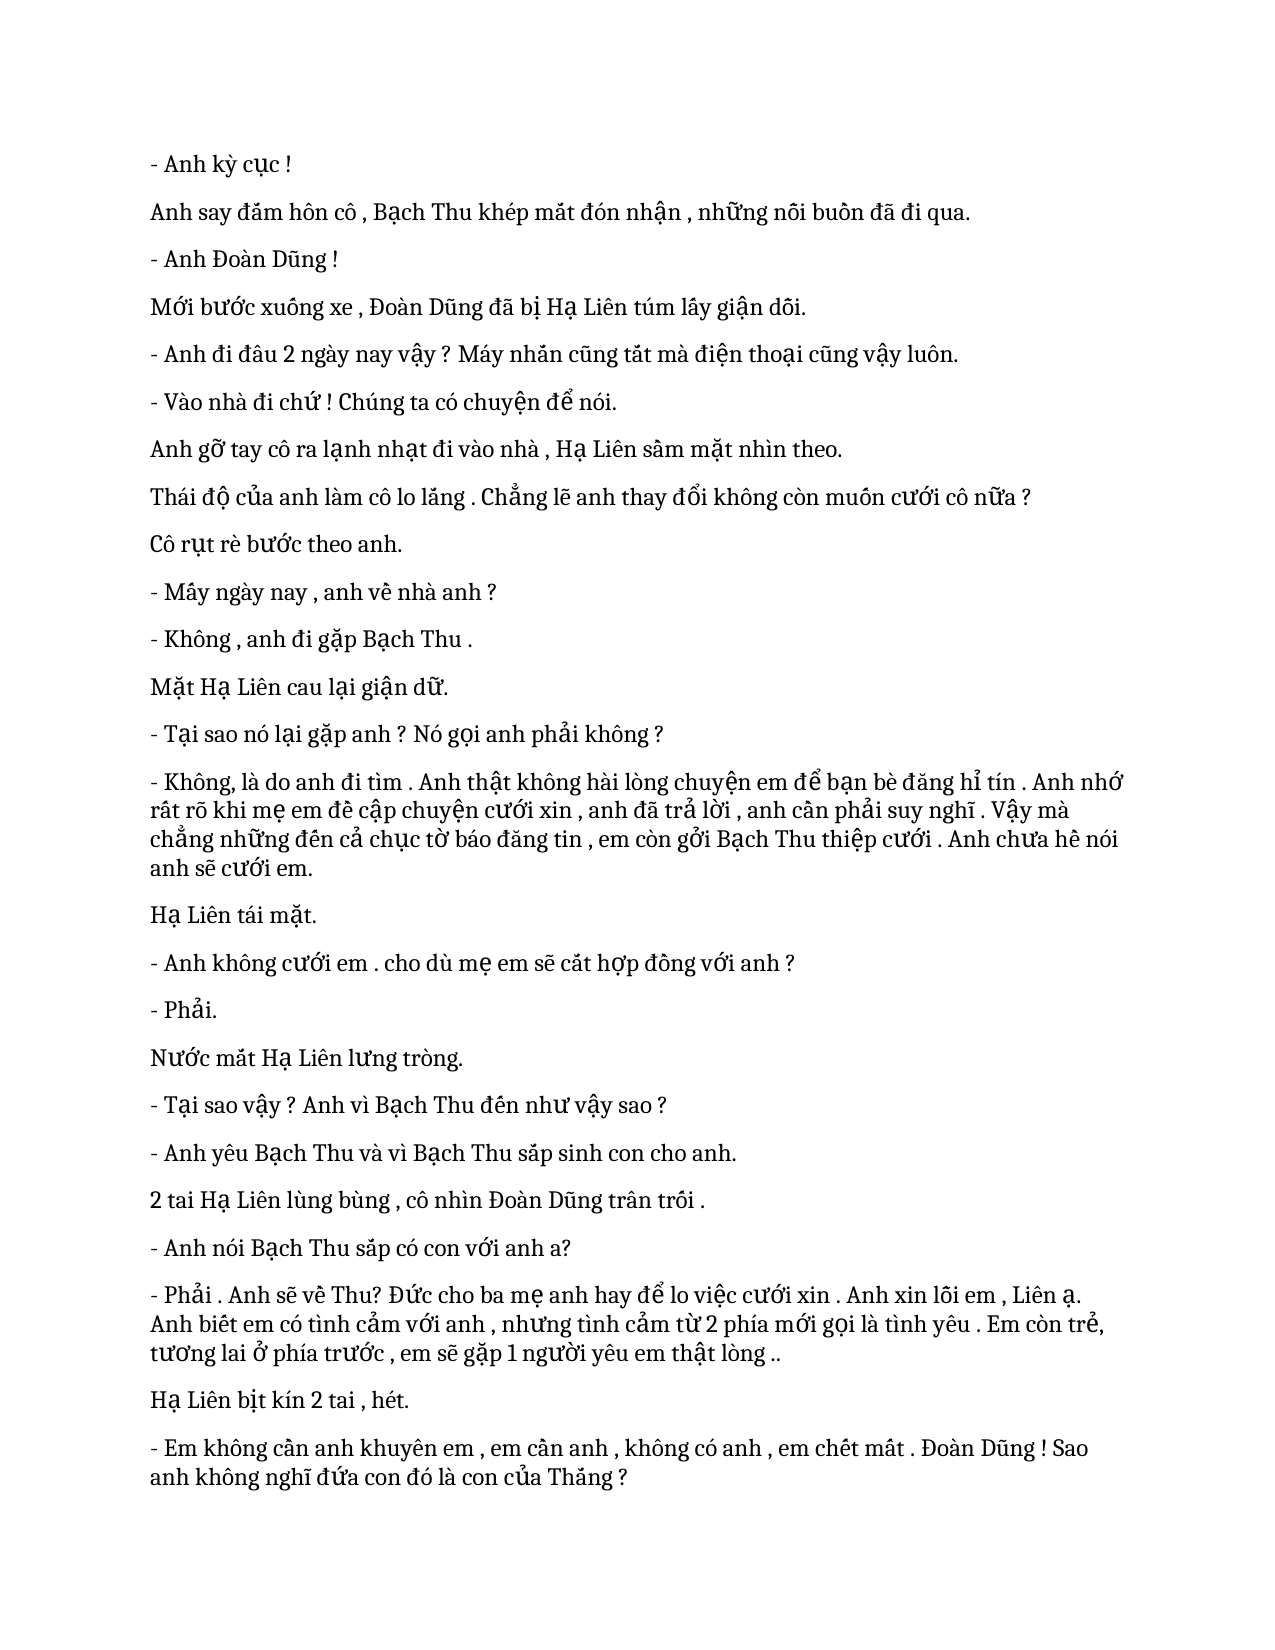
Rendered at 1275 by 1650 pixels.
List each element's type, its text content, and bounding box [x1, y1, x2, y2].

text Mặt Hạ Liên cau lại giận dữ. [150, 672, 1125, 701]
text Hạ Liên bịt kín 2 tai , hét. [150, 1386, 1125, 1415]
text - Anh yêu Bạch Thu và vì Bạch Thu sắp sinh con cho anh. [150, 1139, 1125, 1167]
text - Tại sao nó lại gặp anh ? Nó gọi anh phải không ? [150, 720, 1125, 749]
text Thái độ của anh làm cô lo lắng . Chẳng lẽ anh thay đổi không còn muốn cưới cô nữa ? [150, 482, 1125, 511]
text Hạ Liên tái mặt. [150, 901, 1125, 930]
text Anh say đắm hôn cô , Bạch Thu khép mắt đón nhận , những nỗi buồn đã đi qua. [150, 197, 1125, 226]
text - Tại sao vậy ? Anh vì Bạch Thu đến như vậy sao ? [150, 1091, 1125, 1120]
text 2 tai Hạ Liên lùng bùng , cô nhìn Đoàn Dũng trân trối . [150, 1186, 1125, 1215]
text - Phải . Anh sẽ về Thu? Đức cho ba mẹ anh hay để lo việc cưới xin . Anh xin lỗi em , Liên ạ. Anh biết em có tình cảm với anh , nhưng tình cảm từ 2 phía mới gọi là tình yêu . Em còn trẻ, tương lai ở phía trước , em sẽ gặp 1 người yêu em thật lòng .. [150, 1281, 1125, 1367]
text - Không , anh đi gặp Bạch Thu . [150, 625, 1125, 654]
text - Anh đi đâu 2 ngày nay vậy ? Máy nhắn cũng tắt mà điện thoại cũng vậy luôn. [150, 340, 1125, 369]
text Mới bước xuống xe , Đoàn Dũng đã bị Hạ Liên túm lấy giận dỗi. [150, 292, 1125, 321]
text - Vào nhà đi chứ ! Chúng ta có chuyện để nói. [150, 387, 1125, 416]
text - Anh kỳ cục ! [150, 150, 1125, 179]
text Nước mắt Hạ Liên lưng tròng. [150, 1044, 1125, 1072]
text Cô rụt rè bước theo anh. [150, 530, 1125, 559]
text Anh gỡ tay cô ra lạnh nhạt đi vào nhà , Hạ Liên sầm mặt nhìn theo. [150, 435, 1125, 464]
text - Không, là do anh đi tìm . Anh thật không hài lòng chuyện em để bạn bè đăng hỉ tín . Anh nhớ rất rõ khi mẹ em đề cập chuyện cưới xin , anh đã trả lời , anh cần phải suy nghĩ . Vậy mà chẳng những đến cả chục tờ báo đăng tin , em còn gởi Bạch Thu thiệp cưới . Anh chưa hề nói anh sẽ cưới em. [150, 767, 1125, 882]
text - Em không cần anh khuyên em , em cần anh , không có anh , em chết mất . Đoàn Dũng ! Sao anh không nghĩ đứa con đó là con của Thắng ? [150, 1434, 1125, 1491]
text - Anh nói Bạch Thu sắp có con với anh a? [150, 1234, 1125, 1262]
text - Phải. [150, 996, 1125, 1025]
text - Mấy ngày nay , anh về nhà anh ? [150, 577, 1125, 606]
text - Anh Đoàn Dũng ! [150, 245, 1125, 274]
text - Anh không cưới em . cho dù mẹ em sẽ cắt hợp đồng với anh ? [150, 949, 1125, 977]
